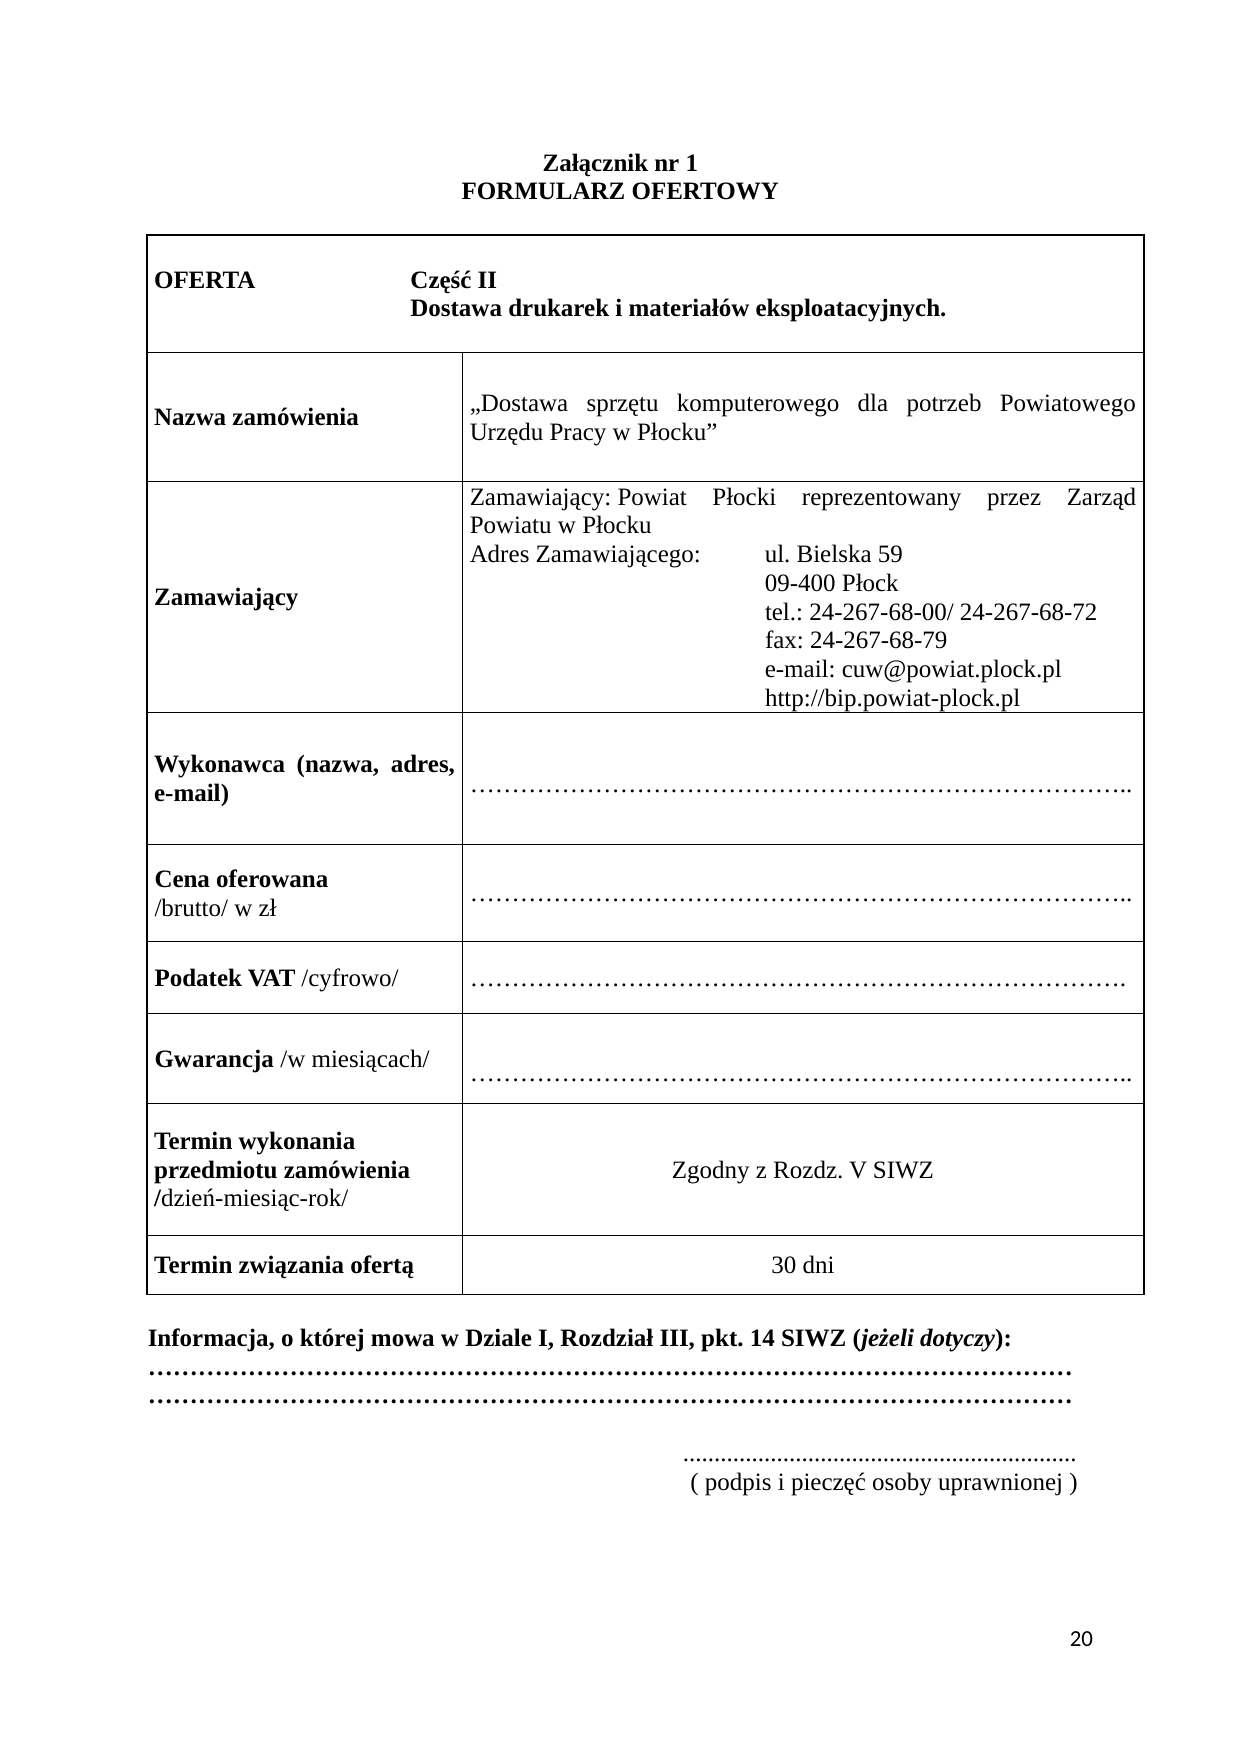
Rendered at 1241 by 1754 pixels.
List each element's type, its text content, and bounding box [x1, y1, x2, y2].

table_cell Cena oferowana /brutto/ w zł [148, 845, 462, 941]
text ............................................................... [147, 1438, 1093, 1467]
text FORMULARZ OFERTOWY [148, 176, 1093, 205]
text Załącznik nr 1 [148, 148, 1093, 176]
table_cell Zamawiający [148, 482, 462, 712]
table_cell „Dostawa sprzętu komputerowego dla potrzeb Powiatowego Urzędu Pracy w Płocku” [463, 353, 1143, 481]
table_cell Wykonawca (nazwa, adres, e-mail) [148, 713, 462, 844]
table_cell ……………………………………………………………………. [463, 942, 1143, 1013]
table_cell …………………………………………………………………….. [463, 845, 1143, 941]
table_cell Nazwa zamówienia [148, 353, 462, 481]
table_cell Gwarancja /w miesiącach/ [148, 1014, 462, 1103]
table_cell Termin wykonania przedmiotu zamówienia /dzień-miesiąc-rok/ [148, 1104, 462, 1235]
table_cell Zamawiający: Powiat Płocki reprezentowany przez Zarząd Powiatu w Płocku Adres Zamawiającego: ul. Bielska 59 09-400 Płock tel.: 24-267-68-00/ 24-267-68-72 fax: 24-267-68-79 e-mail: cuw@powiat.plock.pl http://bip.powiat-plock.pl [463, 482, 1143, 712]
table_cell 30 dni [463, 1236, 1143, 1294]
table_header OFERTA Część II Dostawa drukarek i materiałów eksploatacyjnych. [148, 236, 1143, 352]
table_cell …………………………………………………………………….. [463, 1014, 1143, 1103]
text …………………………………………………………………………………………………………………………………………………………………………………………………… [148, 1352, 1093, 1409]
table_cell Termin związania ofertą [148, 1236, 462, 1294]
text ( podpis i pieczęć osoby uprawnionej ) [148, 1467, 1093, 1496]
table_cell Podatek VAT /cyfrowo/ [148, 942, 462, 1013]
text Informacja, o której mowa w Dziale I, Rozdział III, pkt. 14 SIWZ (jeżeli dotyczy): [148, 1323, 1093, 1352]
table_cell Zgodny z Rozdz. V SIWZ [463, 1104, 1143, 1235]
table_cell …………………………………………………………………….. [463, 713, 1143, 844]
